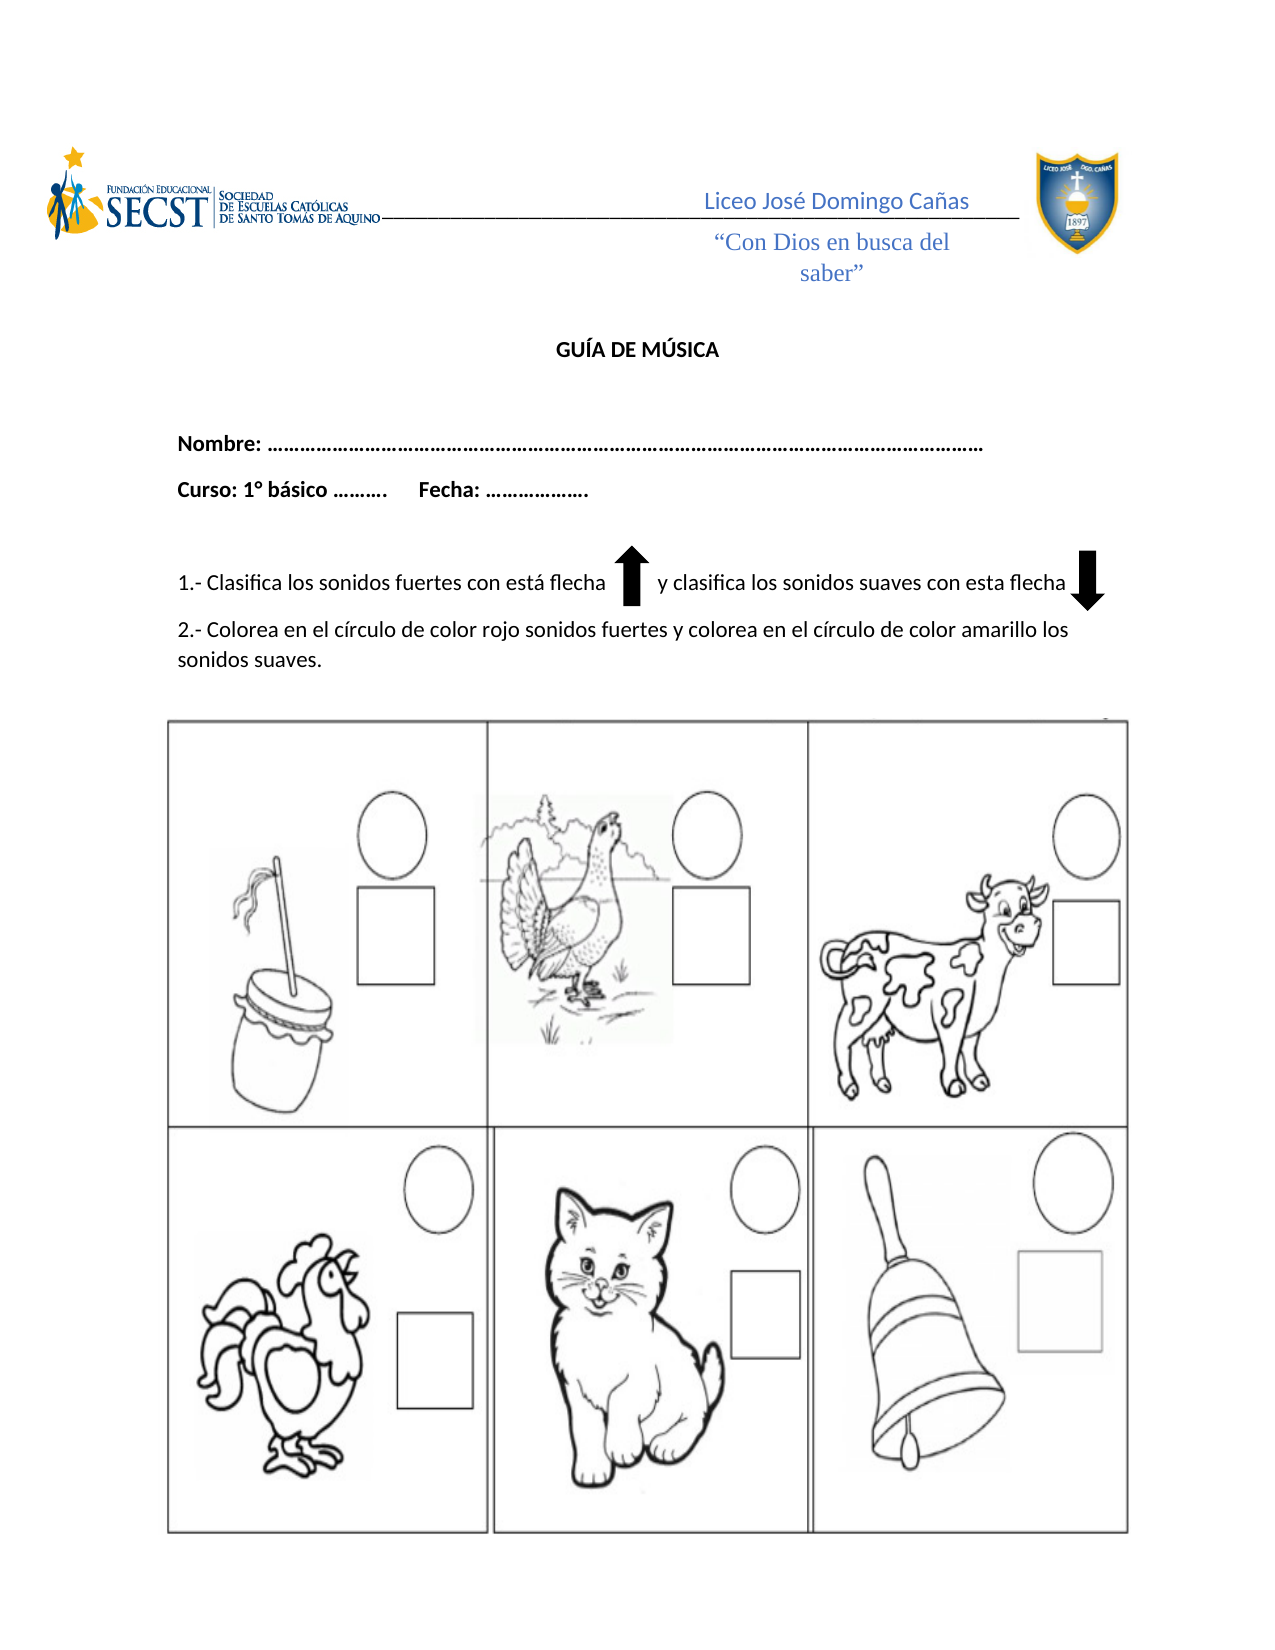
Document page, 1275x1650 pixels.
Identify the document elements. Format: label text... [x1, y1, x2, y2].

text Curso: 1° básico ………. Fecha: ………………. [177, 475, 1098, 503]
text 1.- Clasifica los sonidos fuertes con está flecha y clasifica los sonidos suaves con esta flecha [177, 568, 623, 596]
picture [44, 135, 382, 260]
picture [157, 718, 1132, 1547]
text ________________________________________________________________ [382, 194, 1021, 222]
text 1.- Clasifica los sonidos fuertes con está flecha y clasifica los sonidos suaves con esta flecha [641, 568, 1079, 596]
picture [1021, 147, 1132, 258]
text 2.- Colorea en el círculo de color rojo sonidos fuertes y colorea en el círculo de color amarillo los sonidos suaves. [177, 615, 1098, 673]
text GUÍA DE MÚSICA [177, 335, 1098, 363]
text Nombre: …………………………………………………………………………………………………………………… [177, 429, 1098, 457]
